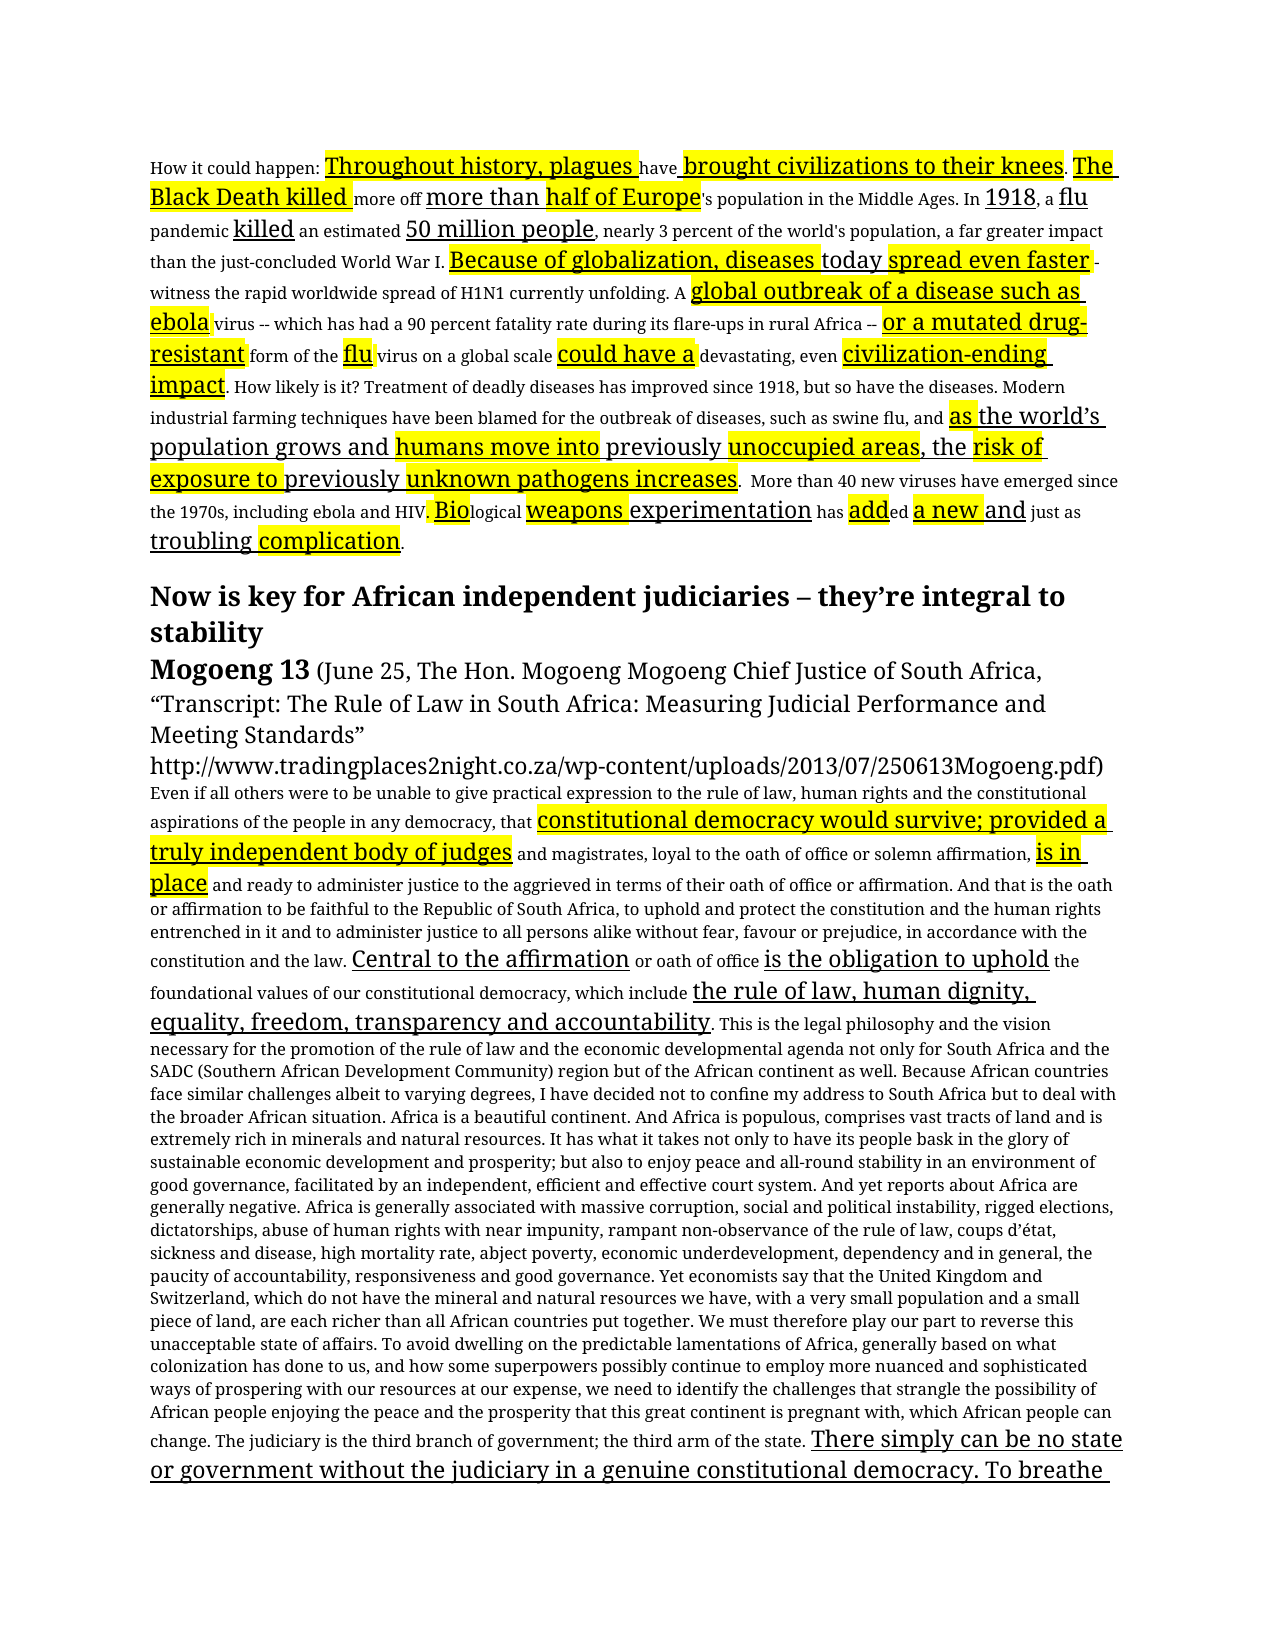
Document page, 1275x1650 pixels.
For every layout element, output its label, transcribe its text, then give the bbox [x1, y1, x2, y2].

text How it could happen: Throughout history, plagues have brought civilizations to their knees. The Black Death killed more off more than half of Europe's population in the Middle Ages. In 1918, a flu pandemic killed an estimated 50 million people, nearly 3 percent of the world's population, a far greater impact than the just-concluded World War I. Because of globalization, diseases today spread even faster - witness the rapid worldwide spread of H1N1 currently unfolding. A global outbreak of a disease such as ebola virus -- which has had a 90 percent fatality rate during its flare-ups in rural Africa -- or a mutated drug-resistant form of the flu virus on a global scale could have a devastating, even civilization-ending impact. How likely is it? Treatment of deadly diseases has improved since 1918, but so have the diseases. Modern industrial farming techniques have been blamed for the outbreak of diseases, such as swine flu, and as the world’s population grows and humans move into previously unoccupied areas, the risk of exposure to previously unknown pathogens increases. More than 40 new viruses have emerged since the 1970s, including ebola and HIV. Biological weapons experimentation has added a new and just as troubling complication. [150, 150, 1125, 556]
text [150, 781, 1125, 1486]
subtitle Now is key for African independent judiciaries – they’re integral to stability [150, 577, 1125, 651]
text Mogoeng 13 (June 25, The Hon. Mogoeng Mogoeng Chief Justice of South Africa, “Transcript: The Rule of Law in South Africa: Measuring Judicial Performance and Meeting Standards” http://www.tradingplaces2night.co.za/wp-content/uploads/2013/07/250613Mogoeng.pdf) [150, 651, 1125, 781]
